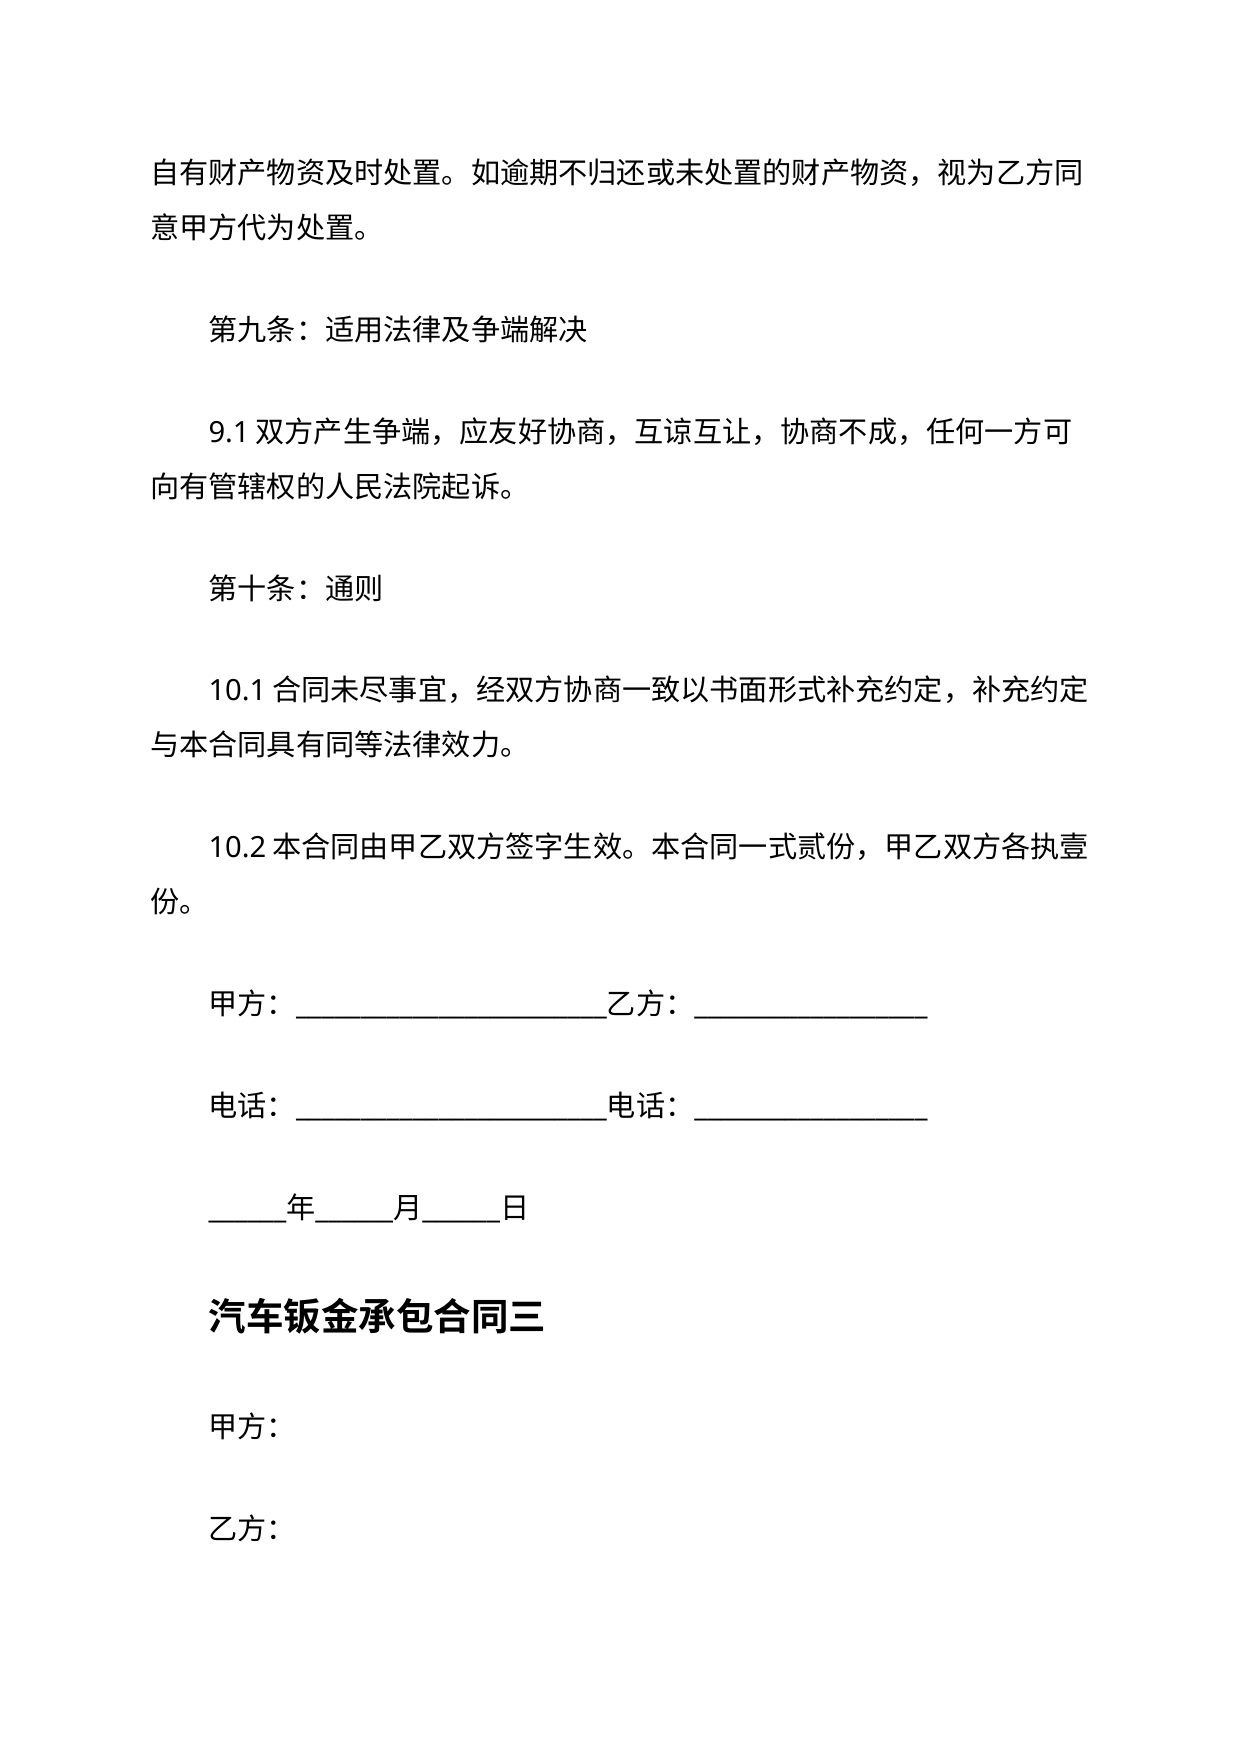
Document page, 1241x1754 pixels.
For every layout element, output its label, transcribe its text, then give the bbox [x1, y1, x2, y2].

text 电话：________________________电话：__________________ [150, 1082, 1090, 1125]
text 甲方： [150, 1404, 1090, 1446]
text 甲方：________________________乙方：__________________ [150, 981, 1090, 1023]
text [150, 150, 1090, 247]
text 第十条：通则 [150, 565, 1090, 607]
text 10.1合同未尽事宜，经双方协商一致以书面形式补充约定，补充约定与本合同具有同等法律效力。 [150, 667, 1090, 764]
text 10.2本合同由甲乙双方签字生效。本合同一式贰份，甲乙双方各执壹份。 [150, 824, 1090, 921]
text 9.1双方产生争端，应友好协商，互谅互让，协商不成，任何一方可向有管辖权的人民法院起诉。 [150, 408, 1090, 506]
text ______年______月______日 [150, 1184, 1090, 1227]
text 第九条：适用法律及争端解决 [150, 307, 1090, 349]
text 汽车钣金承包合同三 [150, 1286, 1090, 1341]
text 乙方： [150, 1506, 1090, 1548]
